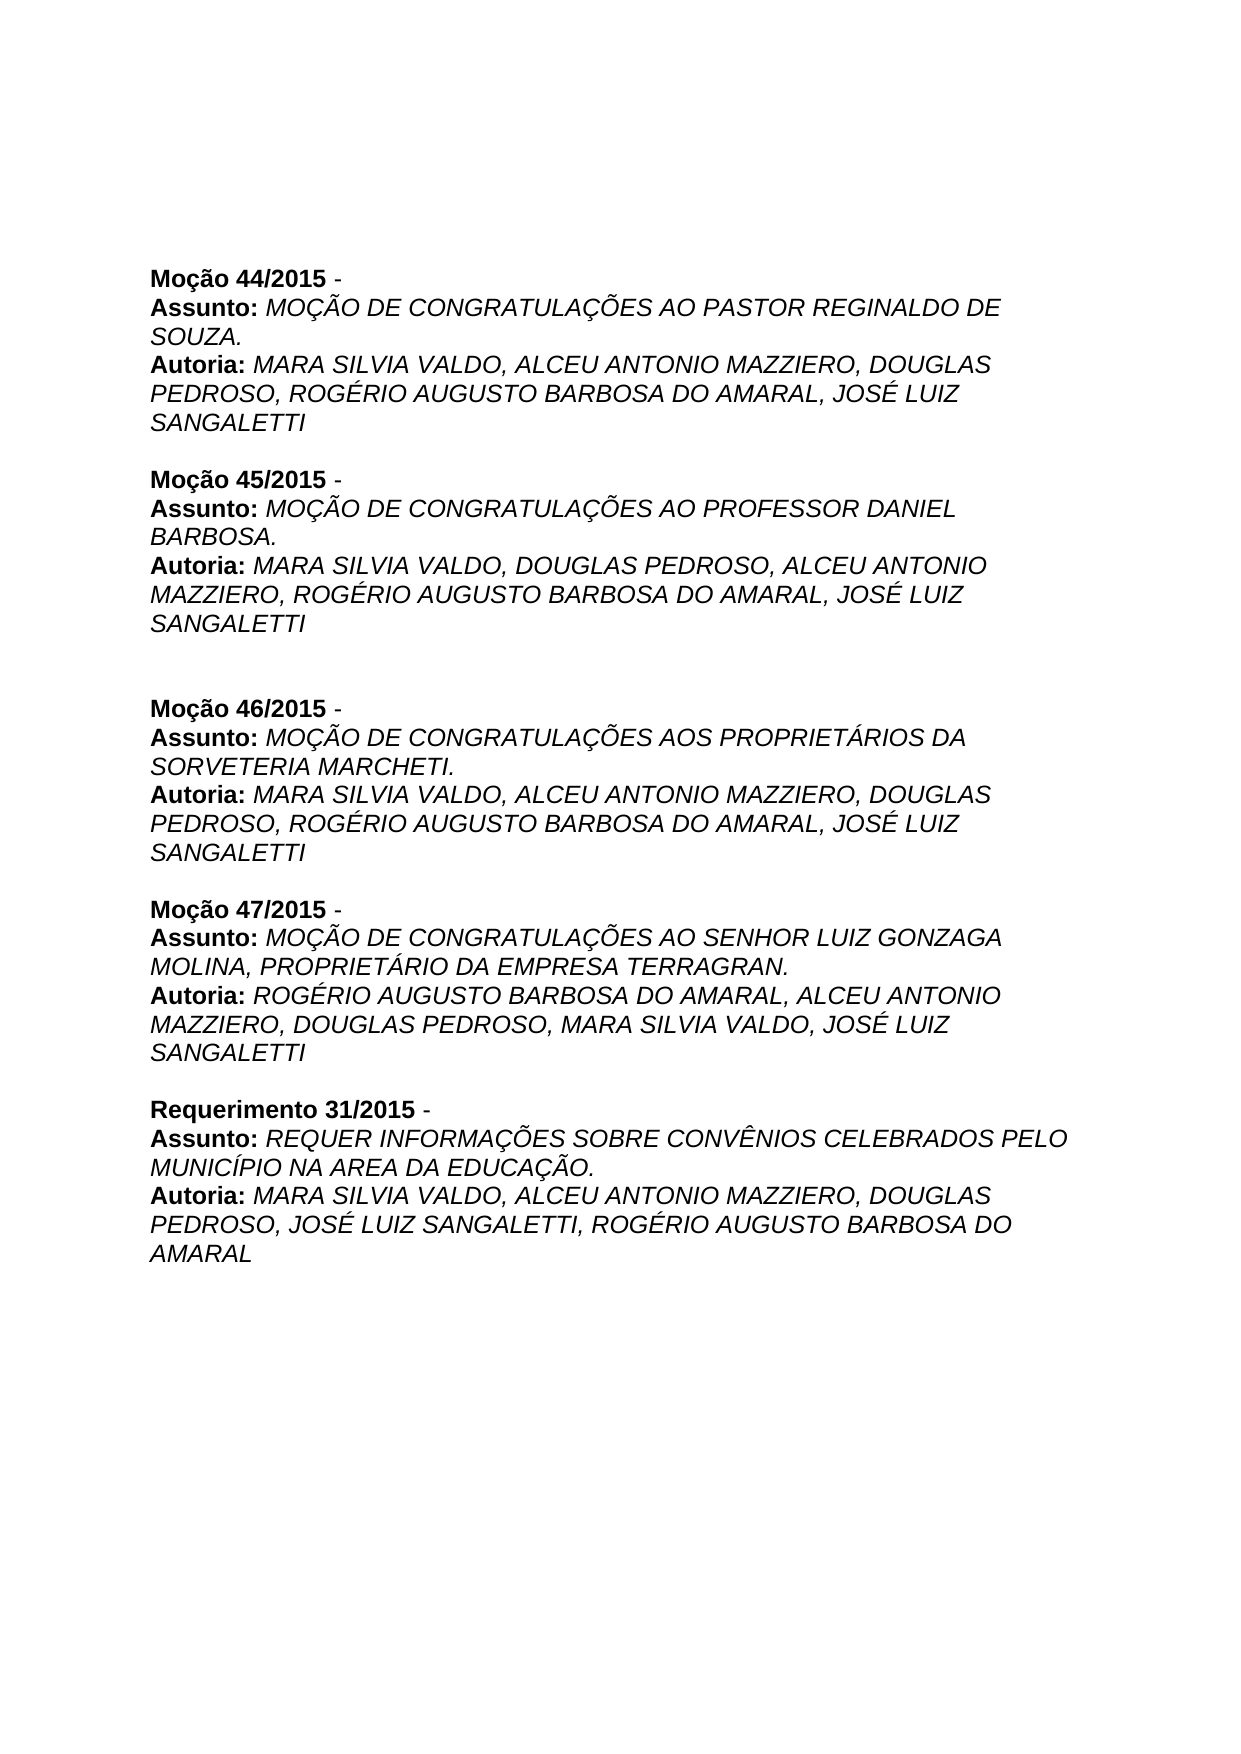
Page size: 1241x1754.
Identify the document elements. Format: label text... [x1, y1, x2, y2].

text Moção 47/2015 - [150, 894, 1090, 923]
text Assunto: MOÇÃO DE CONGRATULAÇÕES AO SENHOR LUIZ GONZAGA MOLINA, PROPRIETÁRIO DA EMPRESA TERRAGRAN. [150, 923, 1090, 981]
text Assunto: MOÇÃO DE CONGRATULAÇÕES AOS PROPRIETÁRIOS DA SORVETERIA MARCHETI. [150, 723, 1090, 780]
text Assunto: MOÇÃO DE CONGRATULAÇÕES AO PASTOR REGINALDO DE SOUZA. [150, 293, 1090, 351]
text Moção 45/2015 - [150, 465, 1090, 493]
text Requerimento 31/2015 - [150, 1095, 1090, 1124]
text Assunto: REQUER INFORMAÇÕES SOBRE CONVÊNIOS CELEBRADOS PELO MUNICÍPIO NA AREA DA EDUCAÇÃO. [150, 1124, 1090, 1181]
text Autoria: MARA SILVIA VALDO, DOUGLAS PEDROSO, ALCEU ANTONIO MAZZIERO, ROGÉRIO AUGUSTO BARBOSA DO AMARAL, JOSÉ LUIZ SANGALETTI [150, 551, 1090, 637]
text Autoria: MARA SILVIA VALDO, ALCEU ANTONIO MAZZIERO, DOUGLAS PEDROSO, JOSÉ LUIZ SANGALETTI, ROGÉRIO AUGUSTO BARBOSA DO AMARAL [150, 1181, 1090, 1268]
text Autoria: ROGÉRIO AUGUSTO BARBOSA DO AMARAL, ALCEU ANTONIO MAZZIERO, DOUGLAS PEDROSO, MARA SILVIA VALDO, JOSÉ LUIZ SANGALETTI [150, 981, 1090, 1067]
text Autoria: MARA SILVIA VALDO, ALCEU ANTONIO MAZZIERO, DOUGLAS PEDROSO, ROGÉRIO AUGUSTO BARBOSA DO AMARAL, JOSÉ LUIZ SANGALETTI [150, 351, 1090, 437]
text Assunto: MOÇÃO DE CONGRATULAÇÕES AO PROFESSOR DANIEL BARBOSA. [150, 493, 1090, 551]
text Autoria: MARA SILVIA VALDO, ALCEU ANTONIO MAZZIERO, DOUGLAS PEDROSO, ROGÉRIO AUGUSTO BARBOSA DO AMARAL, JOSÉ LUIZ SANGALETTI [150, 780, 1090, 867]
text Moção 44/2015 - [150, 264, 1090, 293]
text Moção 46/2015 - [150, 694, 1090, 723]
